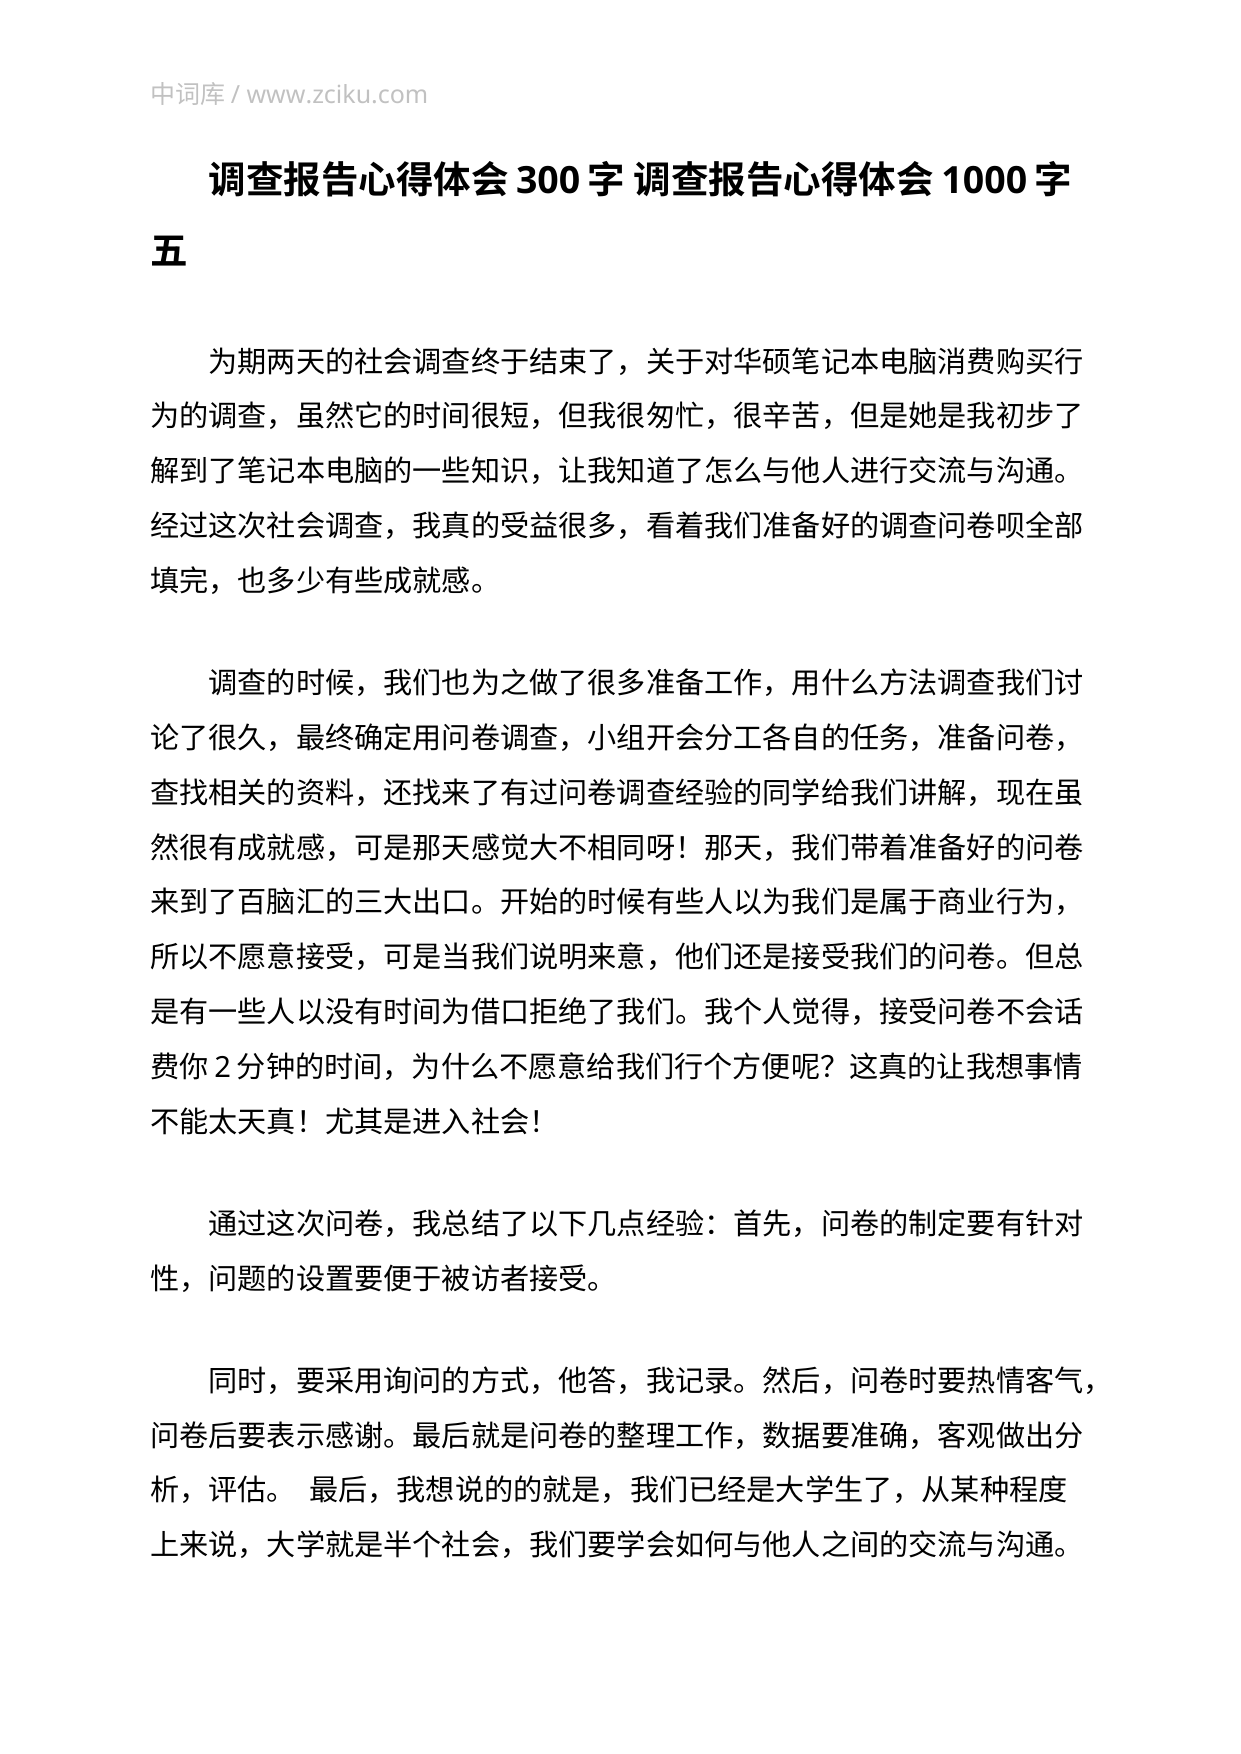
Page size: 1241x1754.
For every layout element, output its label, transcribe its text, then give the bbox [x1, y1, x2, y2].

text 为期两天的社会调查终于结束了，关于对华硕笔记本电脑消费购买行为的调查，虽然它的时间很短，但我很匆忙，很辛苦，但是她是我初步了解到了笔记本电脑的一些知识，让我知道了怎么与他人进行交流与沟通。经过这次社会调查，我真的受益很多，看着我们准备好的调查问卷呗全部填完，也多少有些成就感。 [150, 338, 1090, 600]
text 通过这次问卷，我总结了以下几点经验：首先，问卷的制定要有针对性，问题的设置要便于被访者接受。 [150, 1201, 1090, 1298]
text 调查的时候，我们也为之做了很多准备工作，用什么方法调查我们讨论了很久，最终确定用问卷调查，小组开会分工各自的任务，准备问卷，查找相关的资料，还找来了有过问卷调查经验的同学给我们讲解，现在虽然很有成就感，可是那天感觉大不相同呀！那天，我们带着准备好的问卷来到了百脑汇的三大出口。开始的时候有些人以为我们是属于商业行为，所以不愿意接受，可是当我们说明来意，他们还是接受我们的问卷。但总是有一些人以没有时间为借口拒绝了我们。我个人觉得，接受问卷不会话费你2分钟的时间，为什么不愿意给我们行个方便呢？这真的让我想事情不能太天真！尤其是进入社会！ [150, 659, 1090, 1141]
text 调查报告心得体会300字 调查报告心得体会1000字五 [150, 150, 1090, 275]
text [150, 1357, 1090, 1564]
